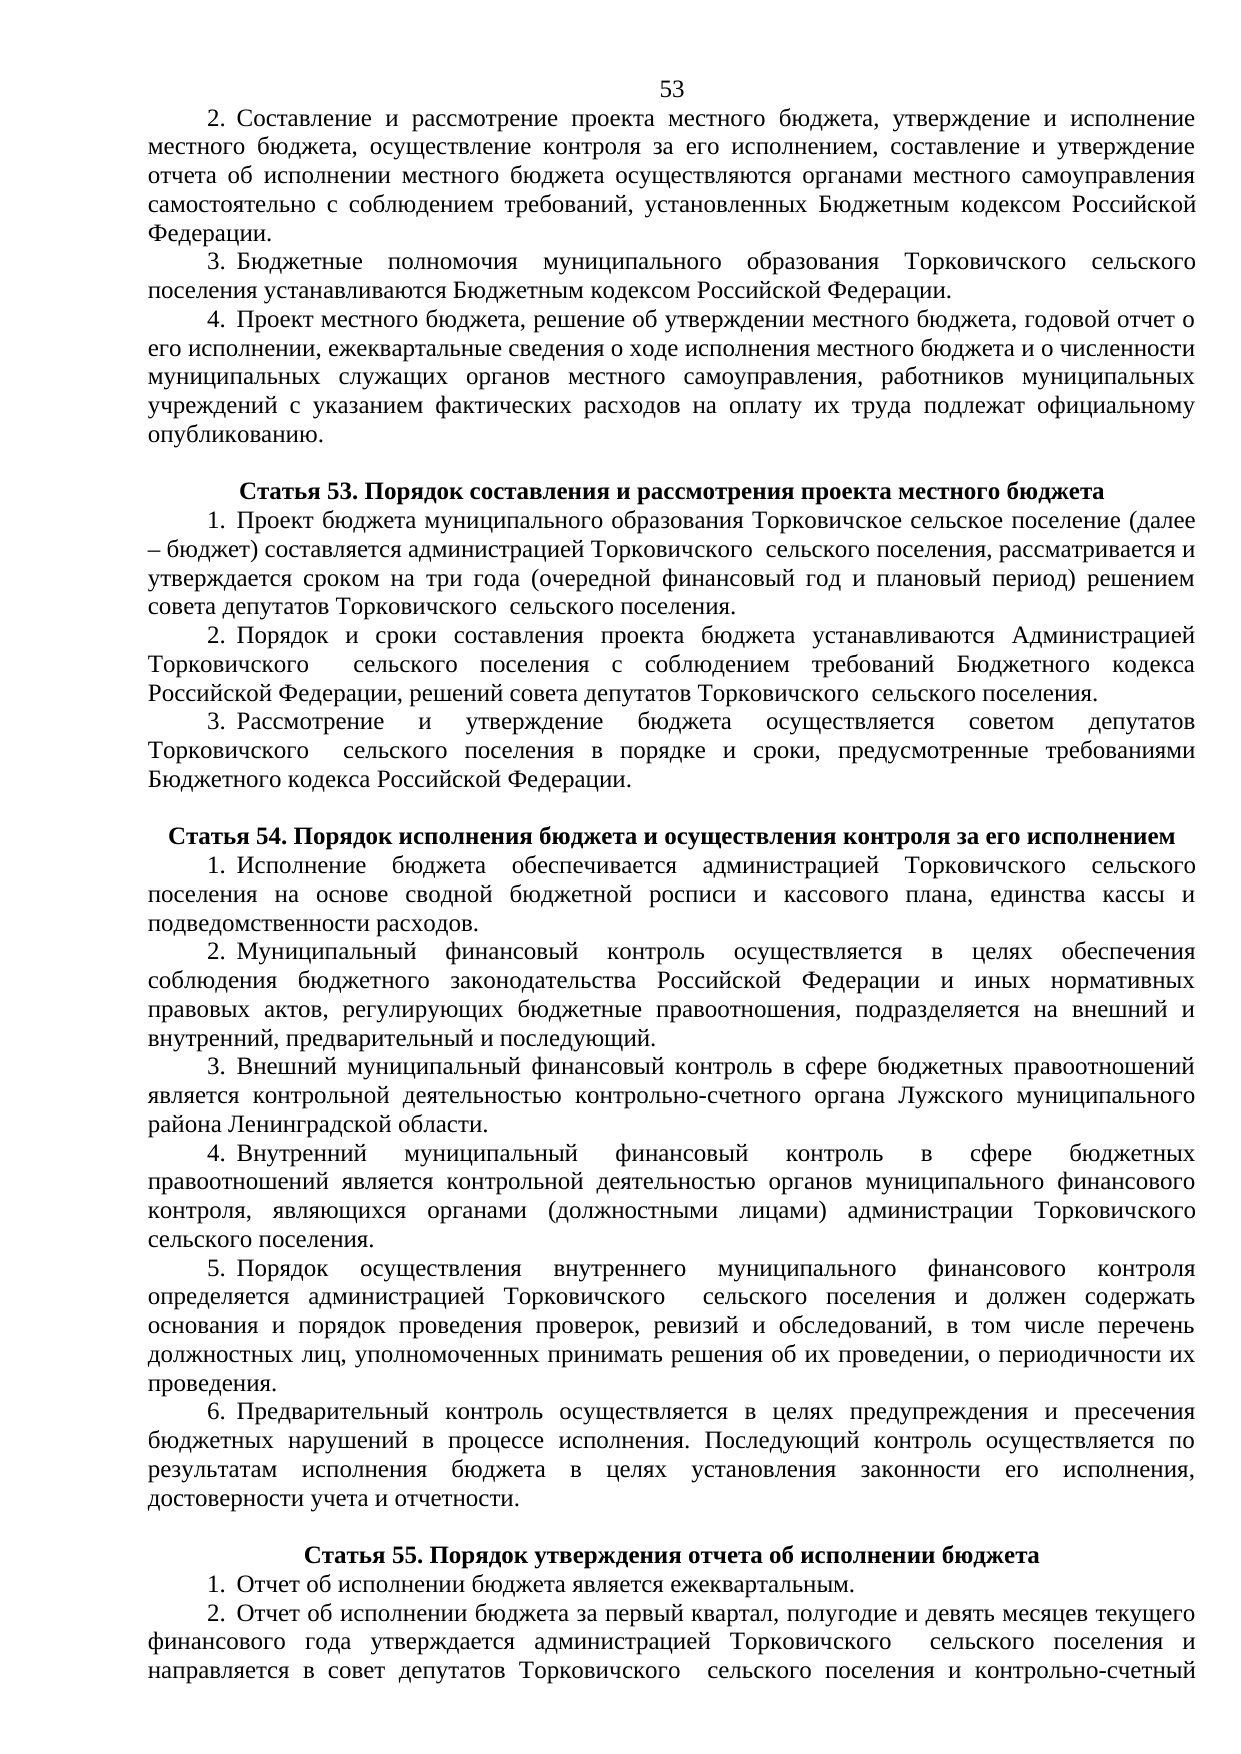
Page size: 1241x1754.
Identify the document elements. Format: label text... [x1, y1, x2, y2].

text 4. Внутренний муниципальный финансовый контроль в сфере бюджетных правоотношений является контрольной деятельностью органов муниципального финансового контроля, являющихся органами (должностными лицами) администрации Торковичского сельского поселения. [148, 1138, 1196, 1253]
text 3. Рассмотрение и утверждение бюджета осуществляется советом депутатов Торковичского сельского поселения в порядке и сроки, предусмотренные требованиями Бюджетного кодекса Российской Федерации. [148, 706, 1196, 793]
text 1. Проект бюджета муниципального образования Торковичское сельское поселение (далее – бюджет) составляется администрацией Торковичского сельского поселения, рассматривается и утверждается сроком на три года (очередной финансовый год и плановый период) решением совета депутатов Торковичского сельского поселения. [148, 505, 1196, 620]
text 1. Отчет об исполнении бюджета является ежеквартальным. [148, 1569, 1196, 1598]
text 4. Проект местного бюджета, решение об утверждении местного бюджета, годовой отчет о его исполнении, ежеквартальные сведения о ходе исполнения местного бюджета и о численности муниципальных служащих органов местного самоуправления, работников муниципальных учреждений с указанием фактических расходов на оплату их труда подлежат официальному опубликованию. [148, 304, 1196, 448]
text 3. Бюджетные полномочия муниципального образования Торковичского сельского поселения устанавливаются Бюджетным кодексом Российской Федерации. [148, 246, 1196, 304]
text 6. Предварительный контроль осуществляется в целях предупреждения и пресечения бюджетных нарушений в процессе исполнения. Последующий контроль осуществляется по результатам исполнения бюджета в целях установления законности его исполнения, достоверности учета и отчетности. [148, 1396, 1196, 1511]
text 3. Внешний муниципальный финансовый контроль в сфере бюджетных правоотношений является контрольной деятельностью контрольно-счетного органа Лужского муниципального района Ленинградской области. [148, 1051, 1196, 1138]
text 5. Порядок осуществления внутреннего муниципального финансового контроля определяется администрацией Торковичского сельского поселения и должен содержать основания и порядок проведения проверок, ревизий и обследований, в том числе перечень должностных лиц, уполномоченных принимать решения об их проведении, о периодичности их проведения. [148, 1253, 1196, 1396]
text Статья 53. Порядок составления и рассмотрения проекта местного бюджета [148, 476, 1196, 505]
text 2. Порядок и сроки составления проекта бюджета устанавливаются Администрацией Торковичского сельского поселения с соблюдением требований Бюджетного кодекса Российской Федерации, решений совета депутатов Торковичского сельского поселения. [148, 620, 1196, 706]
text 2. Составление и рассмотрение проекта местного бюджета, утверждение и исполнение местного бюджета, осуществление контроля за его исполнением, составление и утверждение отчета об исполнении местного бюджета осуществляются органами местного самоуправления самостоятельно с соблюдением требований, установленных Бюджетным кодексом Российской Федерации. [148, 103, 1196, 246]
text 2. Муниципальный финансовый контроль осуществляется в целях обеспечения соблюдения бюджетного законодательства Российской Федерации и иных нормативных правовых актов, регулирующих бюджетные правоотношения, подразделяется на внешний и внутренний, предварительный и последующий. [148, 936, 1196, 1051]
text 1. Исполнение бюджета обеспечивается администрацией Торковичского сельского поселения на основе сводной бюджетной росписи и кассового плана, единства кассы и подведомственности расходов. [148, 850, 1196, 936]
text Статья 54. Порядок исполнения бюджета и осуществления контроля за его исполнением [148, 821, 1196, 850]
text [148, 1598, 1196, 1684]
text Статья 55. Порядок утверждения отчета об исполнении бюджета [148, 1540, 1196, 1569]
